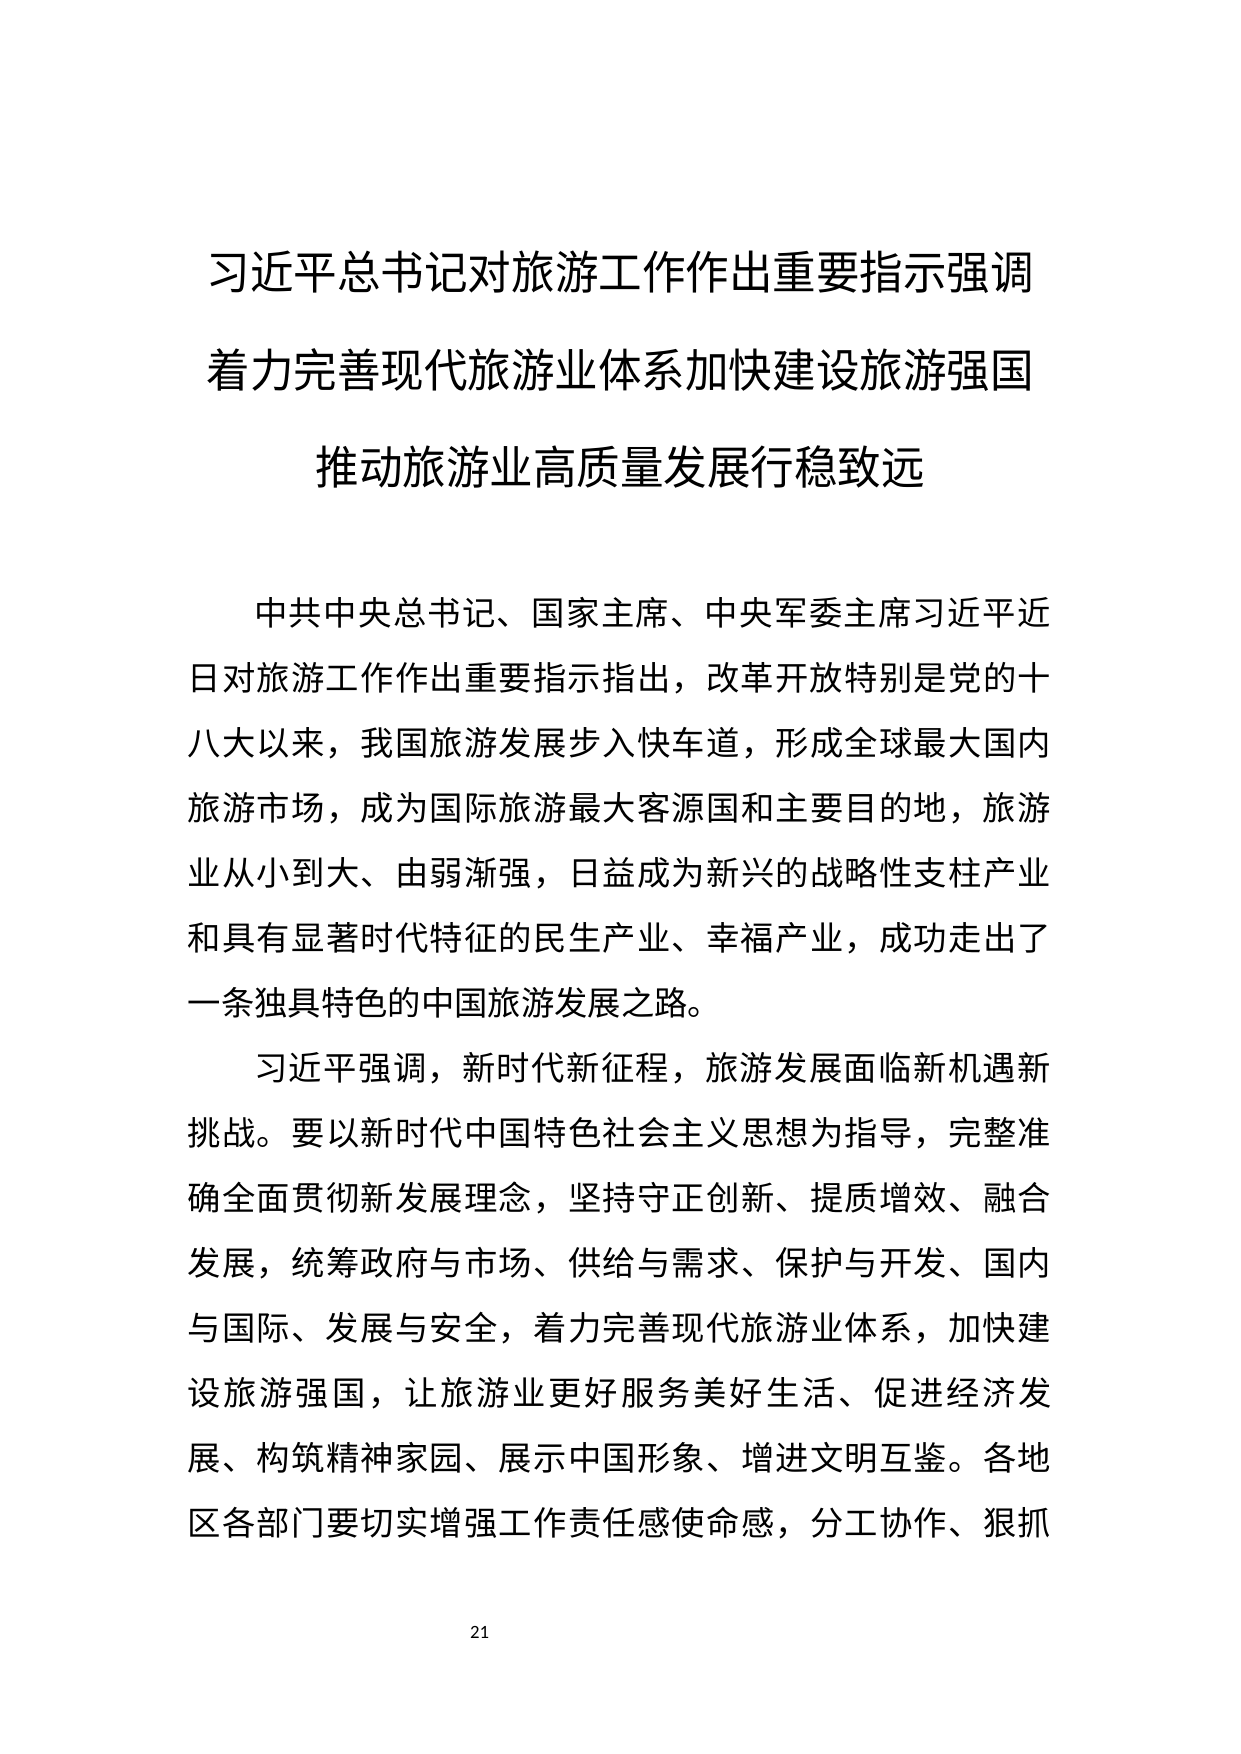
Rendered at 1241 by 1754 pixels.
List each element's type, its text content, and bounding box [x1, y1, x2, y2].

text 着力完善现代旅游业体系加快建设旅游强国 [187, 319, 1053, 416]
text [187, 1034, 1053, 1554]
text 推动旅游业高质量发展行稳致远 [187, 416, 1053, 514]
text 中共中央总书记、国家主席、中央军委主席习近平近日对旅游工作作出重要指示指出，改革开放特别是党的十八大以来，我国旅游发展步入快车道，形成全球最大国内旅游市场，成为国际旅游最大客源国和主要目的地，旅游业从小到大、由弱渐强，日益成为新兴的战略性支柱产业和具有显著时代特征的民生产业、幸福产业，成功走出了一条独具特色的中国旅游发展之路。 [187, 579, 1053, 1034]
text 习近平总书记对旅游工作作出重要指示强调 [187, 221, 1053, 319]
